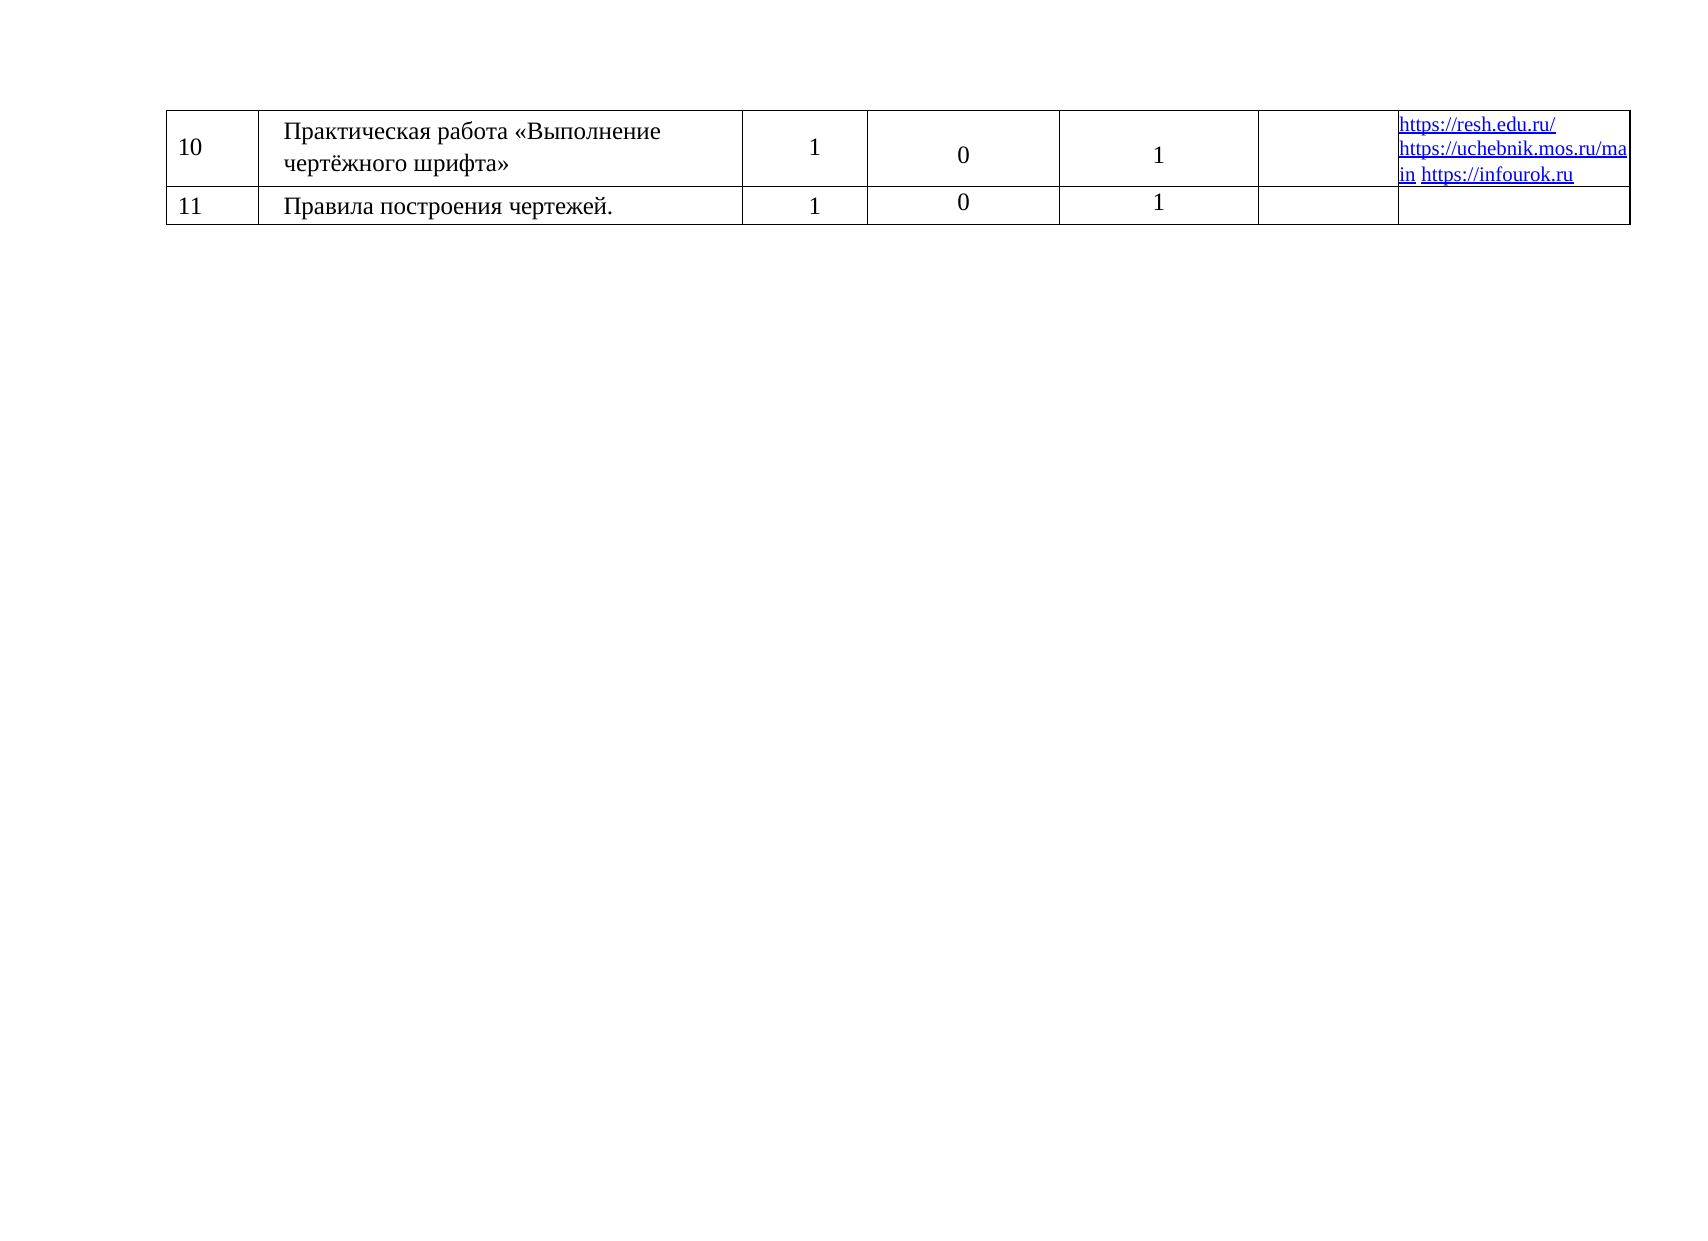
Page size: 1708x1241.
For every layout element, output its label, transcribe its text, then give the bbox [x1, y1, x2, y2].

table_cell 10 [167, 111, 258, 186]
table_cell 0 [868, 187, 1059, 224]
table_cell [1259, 111, 1398, 186]
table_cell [1399, 111, 1629, 186]
table_cell 1 [1060, 111, 1258, 186]
table_cell Правила построения чертежей. [259, 187, 742, 224]
table_cell 1 [743, 187, 867, 224]
table_cell 0 [868, 111, 1059, 186]
table_cell 11 [167, 187, 258, 224]
table_cell [1259, 187, 1398, 224]
table_cell 1 [743, 111, 867, 186]
table_cell [1399, 187, 1629, 224]
table_cell 1 [1060, 187, 1258, 224]
table_cell Практическая работа «Выполнение чертёжного шрифта» [259, 111, 742, 186]
